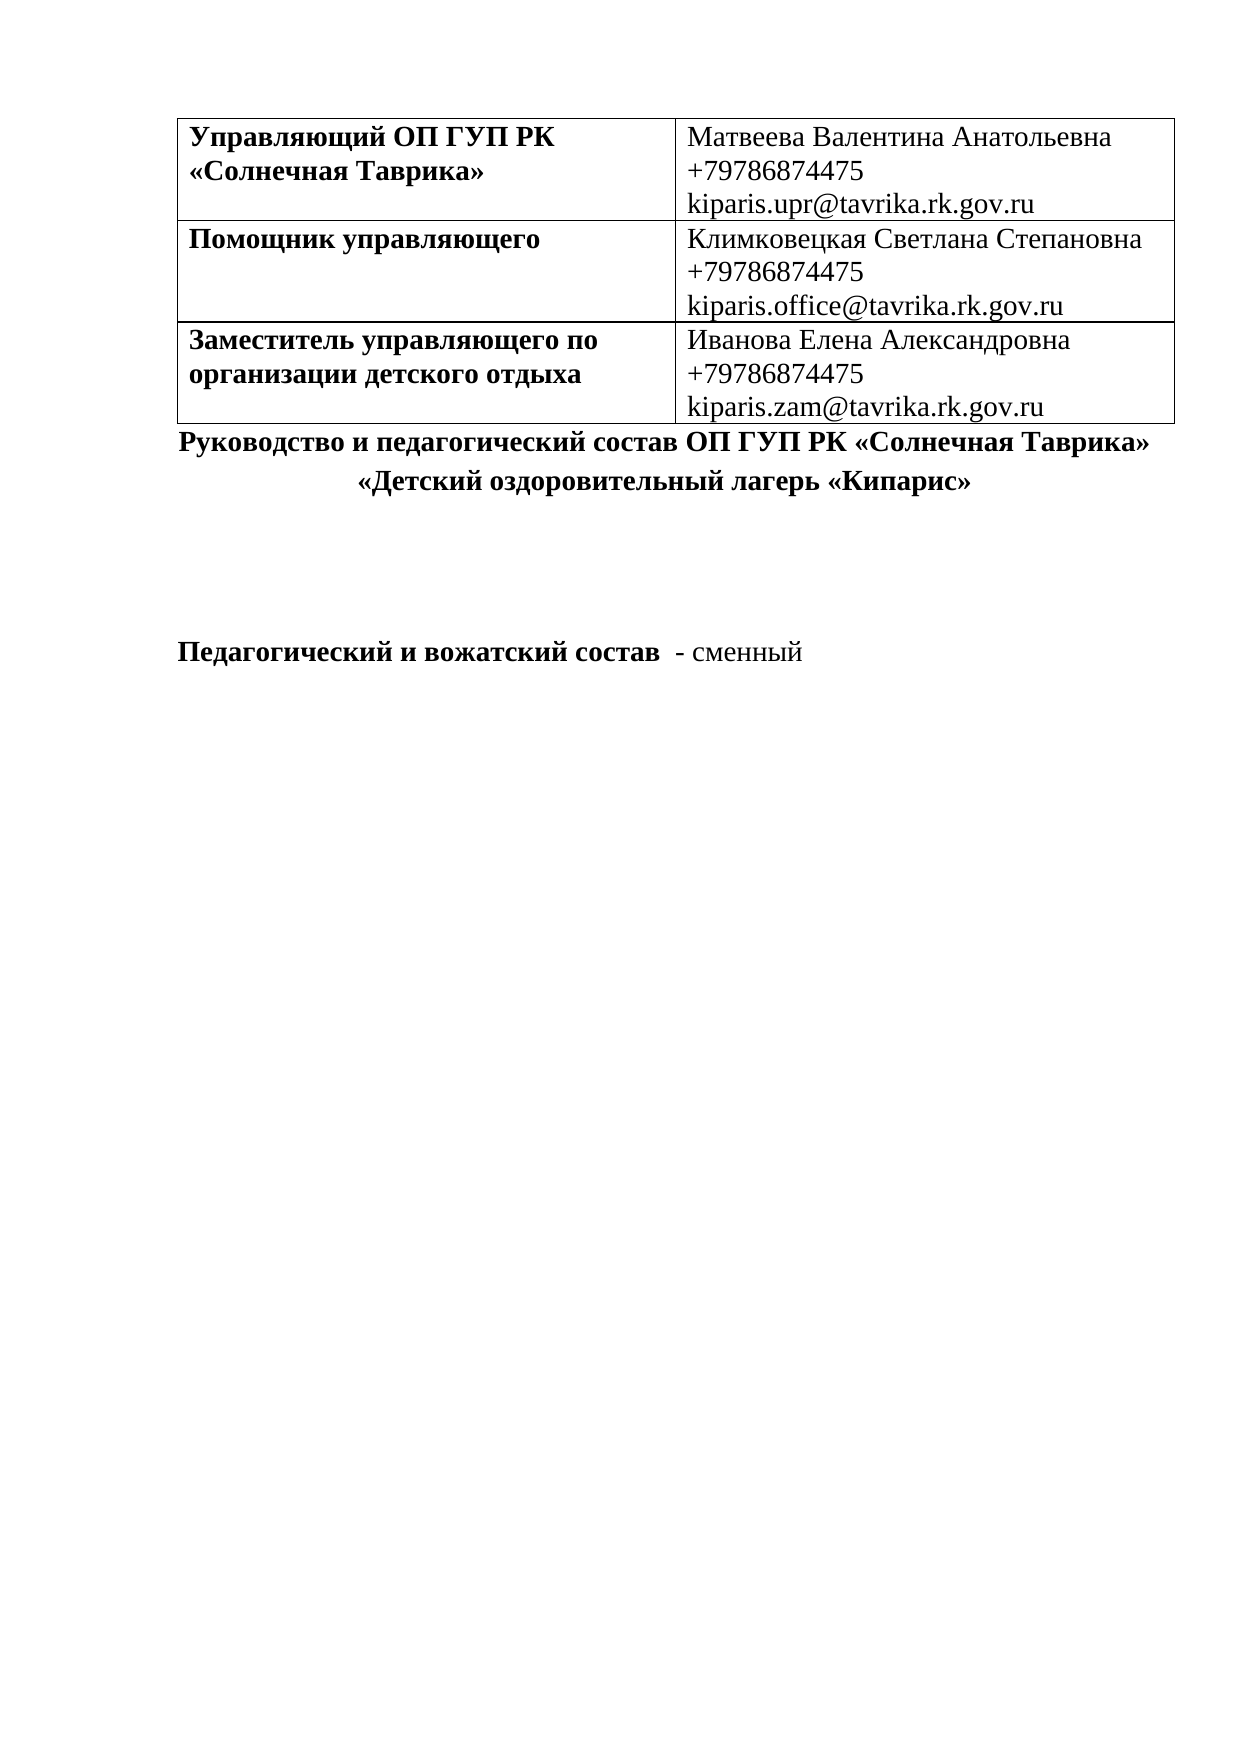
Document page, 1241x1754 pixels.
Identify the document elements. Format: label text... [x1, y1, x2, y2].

table_cell Климковецкая Светлана Степановна +79786874475 kiparis.office@tavrika.rk.gov.ru [676, 221, 1174, 321]
table_header Матвеева Валентина Анатольевна +79786874475 kiparis.upr@tavrika.rk.gov.ru [676, 119, 1174, 220]
table_cell Иванова Елена Александровна +79786874475 kiparis.zam@tavrika.rk.gov.ru [676, 323, 1174, 423]
table_cell Помощник управляющего [178, 221, 675, 321]
text Руководство и педагогический состав ОП ГУП РК «Солнечная Таврика» «Детский оздоровительный лагерь «Кипарис» [177, 424, 1152, 496]
table_header Управляющий ОП ГУП РК «Солнечная Таврика» [178, 119, 675, 220]
table_cell Заместитель управляющего по организации детского отдыха [178, 323, 675, 423]
text Педагогический и вожатский состав - сменный [177, 634, 1152, 668]
